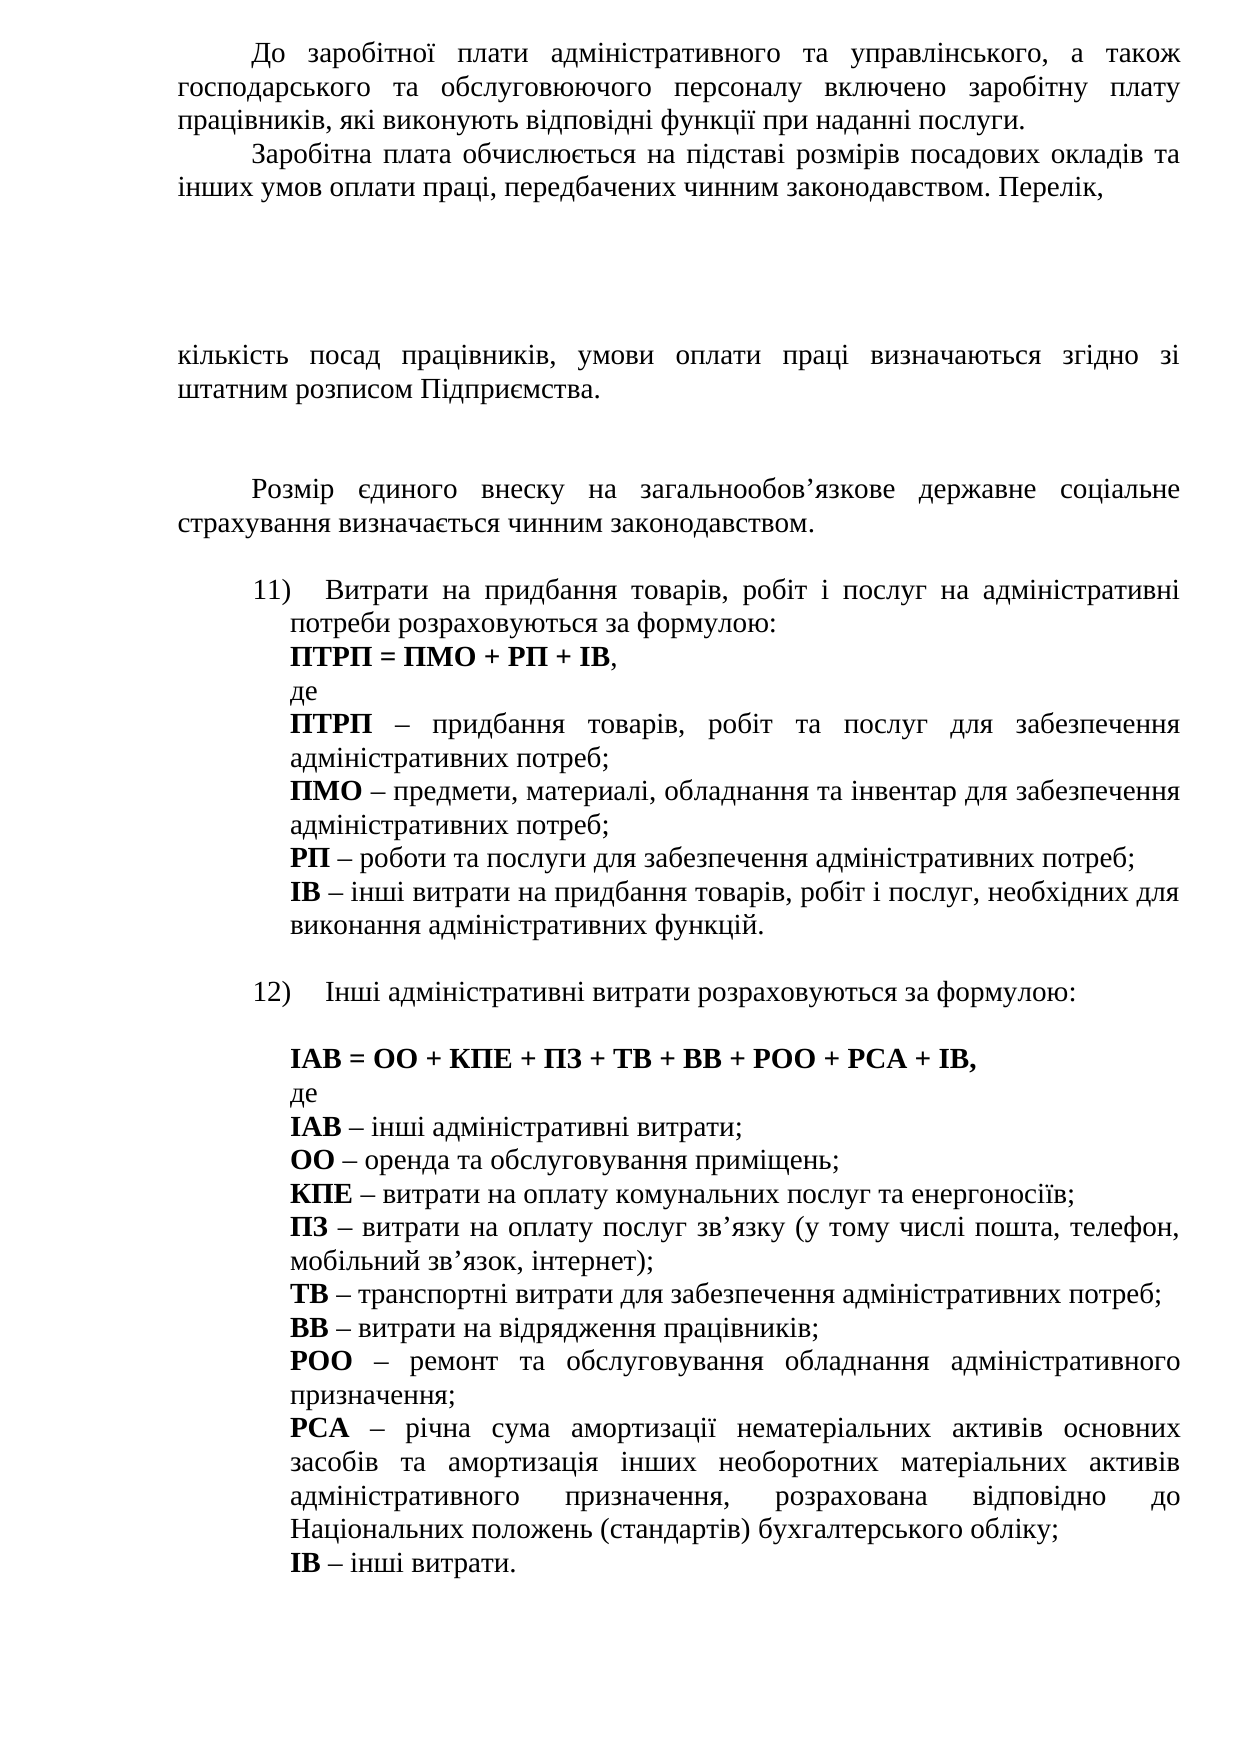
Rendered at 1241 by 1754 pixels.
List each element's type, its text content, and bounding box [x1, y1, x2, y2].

list ВВ – витрати на відрядження працівників; [290, 1310, 1181, 1343]
list РОО – ремонт та обслуговування обладнання адміністративного призначення; [290, 1343, 1181, 1411]
list ПМО – предмети, материалі, обладнання та інвентар для забезпечення адміністративних потреб; [290, 773, 1181, 840]
list де [290, 1075, 1181, 1109]
text До заробітної плати адміністративного та управлінського, а також господарського та обслуговюючого персоналу включено заробітну плату працівників, які виконують відповідні функції при наданні послуги. [177, 35, 1181, 136]
text кількість посад працівників, умови оплати праці визначаються згідно зі штатним розписом Підприємства. [177, 337, 1181, 404]
text Заробітна плата обчислюється на підставі розмірів посадових окладів та інших умов оплати праці, передбачених чинним законодавством. Перелік, [177, 136, 1181, 203]
list ПЗ – витрати на оплату послуг зв’язку (у тому числі пошта, телефон, мобільний зв’язок, інтернет); [290, 1209, 1181, 1276]
list Витрати на придбання товарів, робіт і послуг на адміністративні потреби розраховуються за формулою: [252, 572, 1181, 639]
list КПЕ – витрати на оплату комунальних послуг та енергоносіїв; [290, 1176, 1181, 1209]
list ПТРП = ПМО + РП + ІВ, [290, 639, 1181, 673]
list ТВ – транспортні витрати для забезпечення адміністративних потреб; [290, 1276, 1181, 1310]
list РСА – річна сума амортизації нематеріальних активів основних засобів та амортизація інших необоротних матеріальних активів адміністративного призначення, розрахована відповідно до Національних положень (стандартів) бухгалтерського обліку; [290, 1411, 1181, 1545]
list ІВ – інші витрати на придбання товарів, робіт і послуг, необхідних для виконання адміністративних функцій. [290, 874, 1181, 941]
list де [290, 673, 1181, 706]
list ІАВ = ОО + КПЕ + ПЗ + ТВ + ВВ + РОО + РСА + ІВ, [290, 1042, 1181, 1075]
list ІАВ – інші адміністративні витрати; [290, 1109, 1181, 1142]
list ПТРП – придбання товарів, робіт та послуг для забезпечення адміністративних потреб; [290, 706, 1181, 773]
text Розмір єдиного внеску на загальнообов’язкове державне соціальне страхування визначається чинним законодавством. [177, 471, 1181, 538]
list ОО – оренда та обслуговування приміщень; [290, 1142, 1181, 1176]
list РП – роботи та послуги для забезпечення адміністративних потреб; [290, 840, 1181, 874]
list ІВ – інші витрати. [290, 1545, 1181, 1578]
list Інші адміністративні витрати розраховуються за формулою: [252, 974, 1181, 1008]
